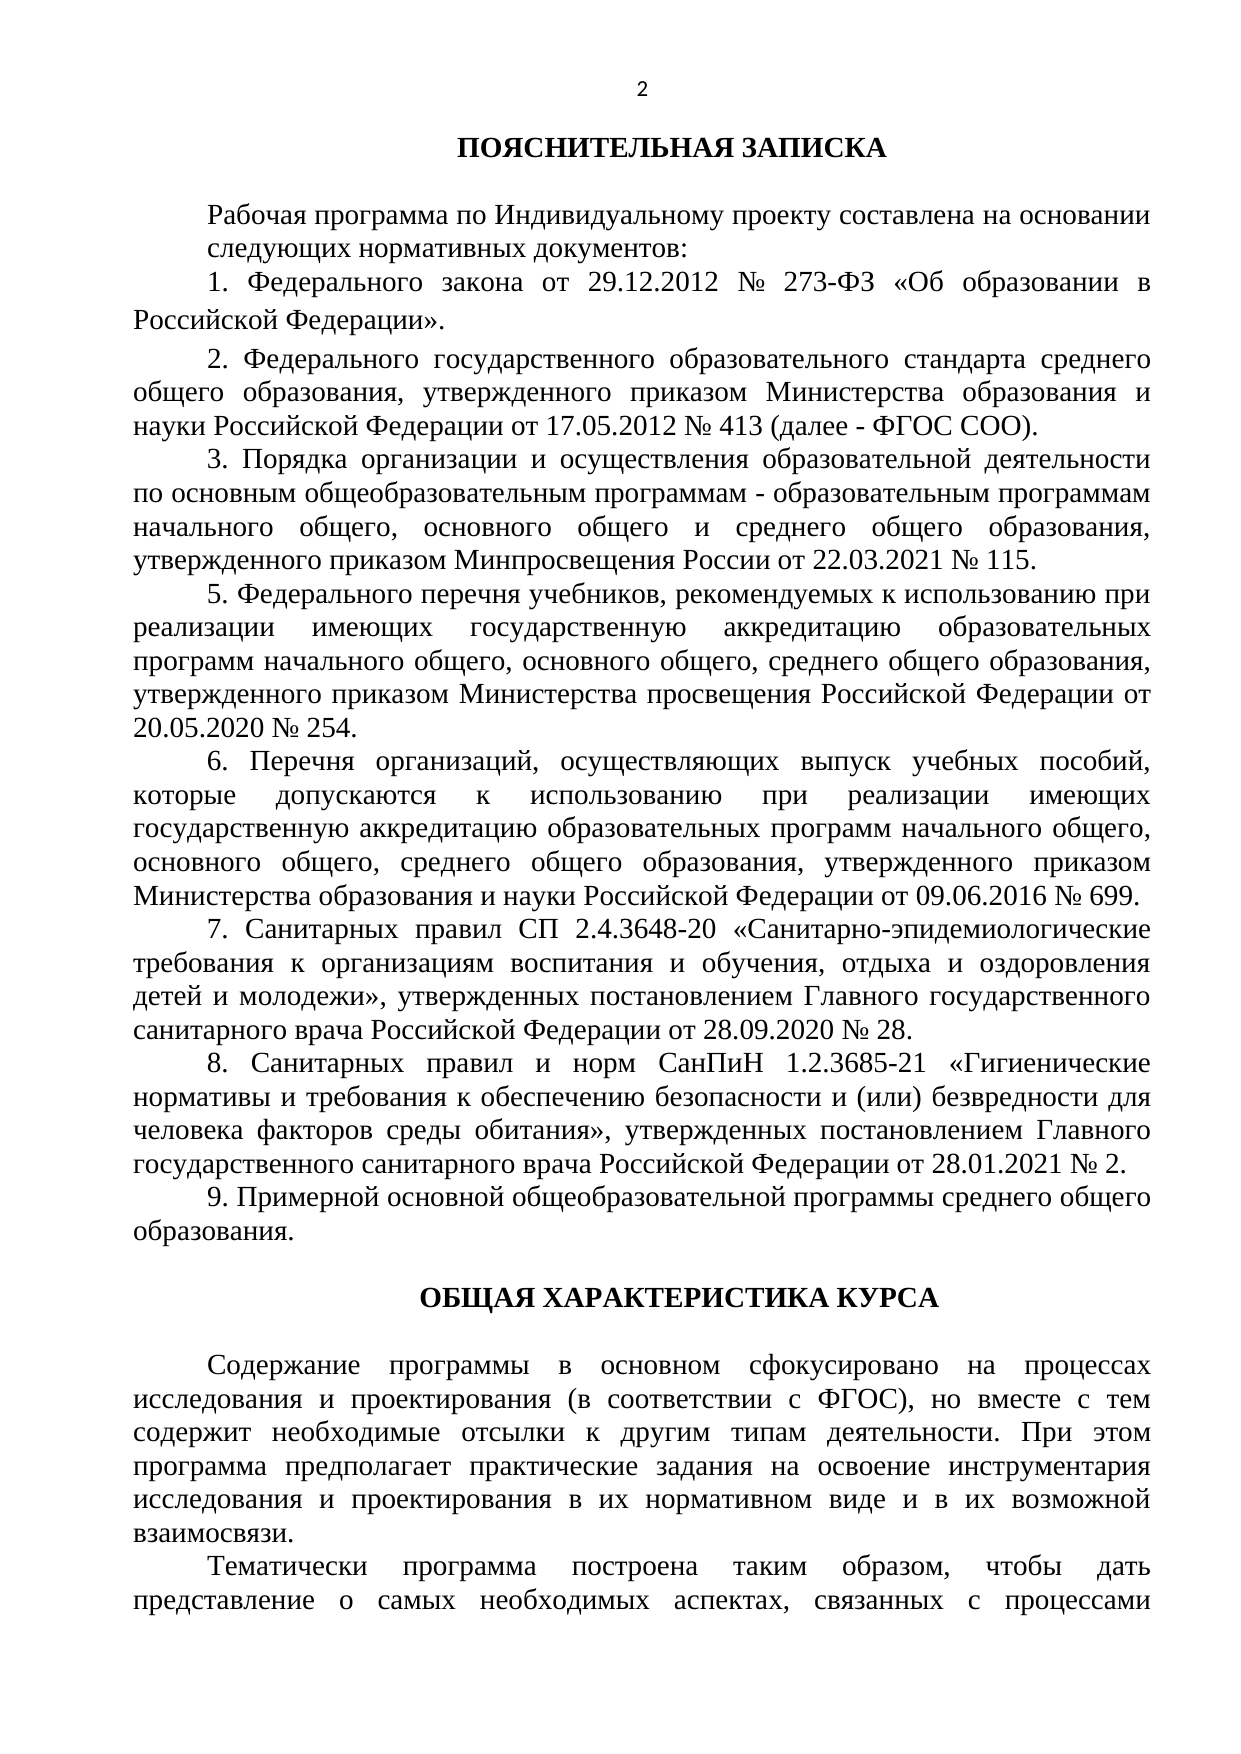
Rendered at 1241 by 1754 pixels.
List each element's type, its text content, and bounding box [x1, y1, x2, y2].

text 5. Федерального перечня учебников, рекомендуемых к использованию при реализации имеющих государственную аккредитацию образовательных программ начального общего, основного общего, среднего общего образования, утвержденного приказом Министерства просвещения Российской Федерации от 20.05.2020 № 254. [133, 576, 1152, 743]
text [133, 1548, 1152, 1616]
text Рабочая программа по Индивидуальному проекту составлена на основании следующих нормативных документов: [207, 197, 1152, 264]
text 3. Порядка организации и осуществления образовательной деятельности по основным общеобразовательным программам - образовательным программам начального общего, основного общего и среднего общего образования, утвержденного приказом Минпросвещения России от 22.03.2021 № 115. [133, 442, 1152, 576]
text 8. Санитарных правил и норм СанПиН 1.2.3685-21 «Гигиенические нормативы и требования к обеспечению безопасности и (или) безвредности для человека факторов среды обитания», утвержденных постановлением Главного государственного санитарного врача Российской Федерации от 28.01.2021 № 2. [133, 1045, 1152, 1179]
text 7. Санитарных правил СП 2.4.3648-20 «Санитарно-эпидемиологические требования к организациям воспитания и обучения, отдыха и оздоровления детей и молодежи», утвержденных постановлением Главного государственного санитарного врача Российской Федерации от 28.09.2020 № 28. [133, 911, 1152, 1045]
text 2. Федерального государственного образовательного стандарта среднего общего образования, утвержденного приказом Министерства образования и науки Российской Федерации от 17.05.2012 № 413 (далее - ФГОС СОО). [133, 341, 1152, 442]
text Содержание программы в основном сфокусировано на процессах исследования и проектирования (в соответствии с ФГОС), но вместе с тем содержит необходимые отсылки к другим типам деятельности. При этом программа предполагает практические задания на освоение инструментария исследования и проектирования в их нормативном виде и в их возможной взаимосвязи. [133, 1347, 1152, 1548]
text 9. Примерной основной общеобразовательной программы среднего общего образования. [133, 1179, 1152, 1247]
text ПОЯСНИТЕЛЬНАЯ ЗАПИСКА [192, 130, 1152, 163]
text 1. Федерального закона от 29.12.2012 № 273-ФЗ «Об образовании в Российской Федерации». [133, 264, 1152, 336]
text 6. Перечня организаций, осуществляющих выпуск учебных пособий, которые допускаются к использованию при реализации имеющих государственную аккредитацию образовательных программ начального общего, основного общего, среднего общего образования, утвержденного приказом Министерства образования и науки Российской Федерации от 09.06.2016 № 699. [133, 743, 1152, 911]
text ОБЩАЯ ХАРАКТЕРИСТИКА КУРСА [133, 1280, 1152, 1314]
